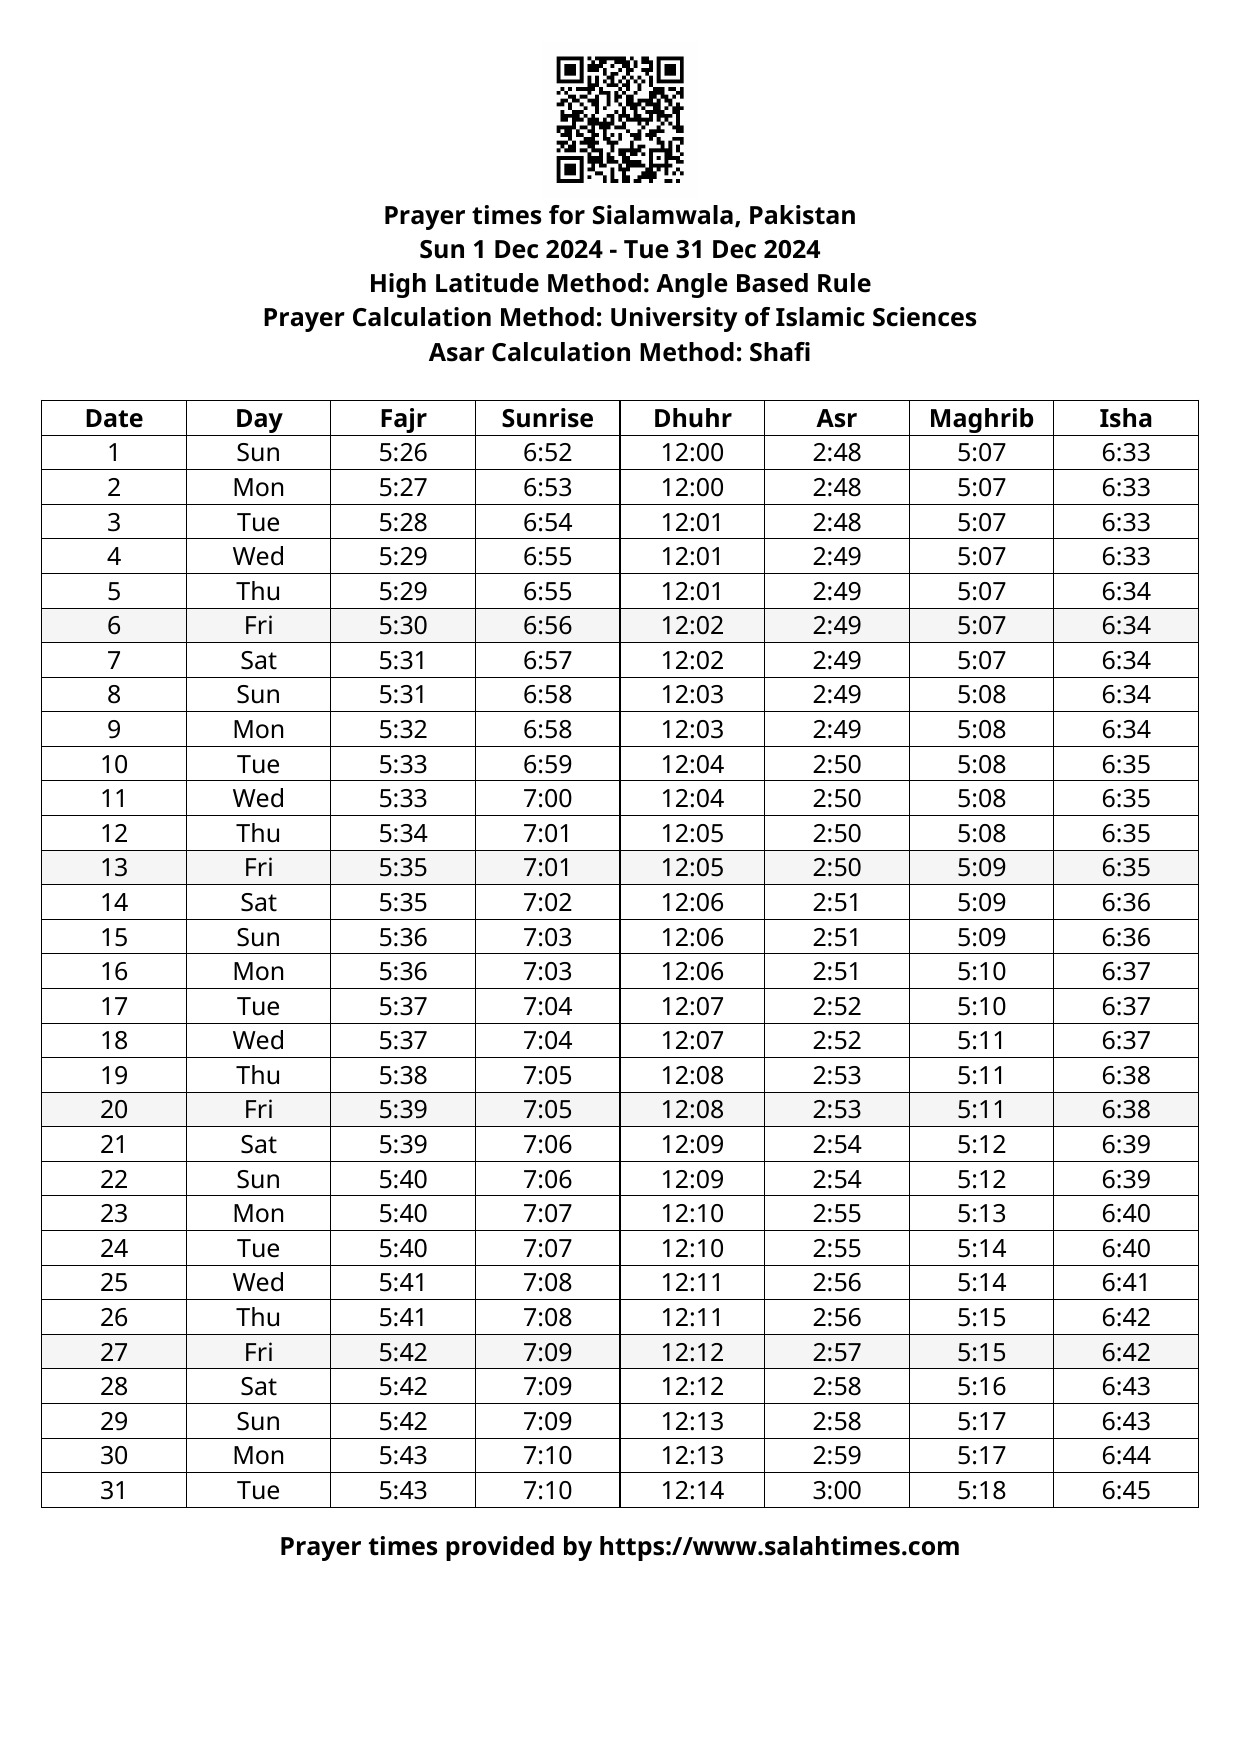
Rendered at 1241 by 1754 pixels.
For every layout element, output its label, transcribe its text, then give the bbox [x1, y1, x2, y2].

table_cell 2 [42, 470, 186, 504]
table_cell 6:33 [1054, 539, 1198, 573]
table_cell 5:09 [910, 920, 1053, 953]
table_cell 6:44 [1054, 1439, 1198, 1472]
table_cell 5:13 [910, 1196, 1053, 1230]
table_cell 5:29 [331, 539, 475, 573]
table_cell 5:28 [331, 505, 475, 538]
table_cell 5:41 [331, 1300, 475, 1334]
text High Latitude Method: Angle Based Rule [42, 266, 1198, 300]
table_cell 6:33 [1054, 436, 1198, 469]
table_cell 5:07 [910, 539, 1053, 573]
table_cell 5:17 [910, 1404, 1053, 1437]
table_cell 31 [42, 1473, 186, 1507]
table_cell 7:01 [476, 851, 619, 884]
table_cell 6:43 [1054, 1404, 1198, 1437]
table_cell 5:14 [910, 1231, 1053, 1264]
table_cell 2:51 [765, 920, 909, 953]
table_cell 7:06 [476, 1162, 619, 1195]
table_cell 16 [42, 954, 186, 988]
table_cell 26 [42, 1300, 186, 1334]
table_cell 5:42 [331, 1404, 475, 1437]
table_cell 5:07 [910, 505, 1053, 538]
table_cell 28 [42, 1369, 186, 1403]
table_cell Sun [187, 1404, 330, 1437]
table_cell 6:42 [1054, 1300, 1198, 1334]
table_cell 21 [42, 1127, 186, 1161]
table_cell Thu [187, 1300, 330, 1334]
table_cell 7:08 [476, 1266, 619, 1299]
table_cell 6:37 [1054, 954, 1198, 988]
table_cell 6:55 [476, 574, 619, 607]
table_cell 7:05 [476, 1058, 619, 1092]
table_cell Tue [187, 989, 330, 1022]
table_cell 12:00 [621, 470, 764, 504]
table_cell 2:50 [765, 747, 909, 780]
table_cell 12:08 [621, 1058, 764, 1092]
table_cell 7:00 [476, 781, 619, 815]
table_header Fajr [331, 401, 475, 434]
table_cell 2:49 [765, 609, 909, 642]
table_header Asr [765, 401, 909, 434]
table_cell 7:02 [476, 885, 619, 919]
table_cell 5:07 [910, 470, 1053, 504]
table_cell 5:31 [331, 678, 475, 711]
table_cell Sat [187, 643, 330, 677]
table_cell 6:36 [1054, 920, 1198, 953]
table_cell 1 [42, 436, 186, 469]
table_cell 6:39 [1054, 1127, 1198, 1161]
table_cell 6:54 [476, 505, 619, 538]
table_cell 2:49 [765, 574, 909, 607]
table_cell 17 [42, 989, 186, 1022]
table_cell 6:34 [1054, 609, 1198, 642]
table_cell 27 [42, 1335, 186, 1368]
table_cell 5:29 [331, 574, 475, 607]
table_cell 12:05 [621, 816, 764, 849]
table_cell Fri [187, 1093, 330, 1126]
table_cell 12:01 [621, 574, 764, 607]
table_cell 12:12 [621, 1369, 764, 1403]
table_cell 5:39 [331, 1127, 475, 1161]
table_cell 5:33 [331, 781, 475, 815]
table_cell 8 [42, 678, 186, 711]
table_cell 6:35 [1054, 816, 1198, 849]
table_cell 5:35 [331, 885, 475, 919]
table_cell 6:37 [1054, 1024, 1198, 1057]
picture [542, 41, 699, 198]
table_cell 2:50 [765, 816, 909, 849]
table_cell 7:10 [476, 1473, 619, 1507]
table_cell 4 [42, 539, 186, 573]
table_cell 5:11 [910, 1093, 1053, 1126]
table_cell 12:07 [621, 989, 764, 1022]
table_cell 19 [42, 1058, 186, 1092]
table_cell 5:41 [331, 1266, 475, 1299]
table_cell 2:56 [765, 1266, 909, 1299]
table_cell 23 [42, 1196, 186, 1230]
table_cell Fri [187, 609, 330, 642]
table_cell 5:40 [331, 1231, 475, 1264]
table_cell 2:51 [765, 885, 909, 919]
table_cell 5:18 [910, 1473, 1053, 1507]
table_cell 6:34 [1054, 712, 1198, 746]
table_cell 6:34 [1054, 643, 1198, 677]
table_cell 2:53 [765, 1093, 909, 1126]
table_cell 5:43 [331, 1473, 475, 1507]
table_cell 7:04 [476, 989, 619, 1022]
table_cell 12:06 [621, 920, 764, 953]
table_cell 2:54 [765, 1162, 909, 1195]
table_cell 6:40 [1054, 1196, 1198, 1230]
table_cell 2:50 [765, 851, 909, 884]
table_cell Mon [187, 1439, 330, 1472]
table_cell 5:31 [331, 643, 475, 677]
table_cell 5:35 [331, 851, 475, 884]
table_cell Sat [187, 885, 330, 919]
table_cell Fri [187, 1335, 330, 1368]
table_cell 30 [42, 1439, 186, 1472]
table_cell 2:52 [765, 1024, 909, 1057]
table_cell 7:09 [476, 1404, 619, 1437]
table_cell 6:41 [1054, 1266, 1198, 1299]
table_cell 22 [42, 1162, 186, 1195]
table_cell 5:10 [910, 989, 1053, 1022]
table_cell Wed [187, 1266, 330, 1299]
table_cell Fri [187, 851, 330, 884]
table_cell 6:56 [476, 609, 619, 642]
table_cell 5:08 [910, 678, 1053, 711]
table_cell Sun [187, 1162, 330, 1195]
table_cell 2:50 [765, 781, 909, 815]
table_cell 5:38 [331, 1058, 475, 1092]
table_header Day [187, 401, 330, 434]
table_cell 2:56 [765, 1300, 909, 1334]
table_cell 6 [42, 609, 186, 642]
table_cell 10 [42, 747, 186, 780]
table_cell 11 [42, 781, 186, 815]
table_cell 5:08 [910, 712, 1053, 746]
table_cell 12:03 [621, 712, 764, 746]
table_cell 5:42 [331, 1369, 475, 1403]
table_cell 20 [42, 1093, 186, 1126]
table_cell 5:37 [331, 1024, 475, 1057]
table_cell 2:48 [765, 505, 909, 538]
table_cell 2:49 [765, 643, 909, 677]
table_cell 5:34 [331, 816, 475, 849]
table_cell 2:57 [765, 1335, 909, 1368]
table_cell Wed [187, 1024, 330, 1057]
table_cell 5 [42, 574, 186, 607]
table_cell Wed [187, 781, 330, 815]
text Prayer times for Sialamwala, Pakistan [42, 198, 1198, 232]
table_cell 5:27 [331, 470, 475, 504]
table_cell 5:36 [331, 954, 475, 988]
table_cell 6:57 [476, 643, 619, 677]
table_cell 2:55 [765, 1231, 909, 1264]
table_cell 2:55 [765, 1196, 909, 1230]
table_cell 5:37 [331, 989, 475, 1022]
table_cell 12:00 [621, 436, 764, 469]
table_cell 12:04 [621, 781, 764, 815]
table_cell 2:58 [765, 1369, 909, 1403]
table_header Maghrib [910, 401, 1053, 434]
table_cell 7:06 [476, 1127, 619, 1161]
table_cell 6:36 [1054, 885, 1198, 919]
table_cell 7:03 [476, 920, 619, 953]
table_cell 6:35 [1054, 747, 1198, 780]
table_cell 6:33 [1054, 470, 1198, 504]
table_cell Thu [187, 574, 330, 607]
table_cell 2:48 [765, 436, 909, 469]
table_cell 7 [42, 643, 186, 677]
table_cell 2:53 [765, 1058, 909, 1092]
table_cell 5:15 [910, 1335, 1053, 1368]
table_cell 2:54 [765, 1127, 909, 1161]
table_cell 12:02 [621, 609, 764, 642]
table_cell Sun [187, 436, 330, 469]
table_cell 5:36 [331, 920, 475, 953]
table_cell 7:07 [476, 1196, 619, 1230]
table_cell 5:08 [910, 747, 1053, 780]
table_cell 6:34 [1054, 574, 1198, 607]
table_cell 5:33 [331, 747, 475, 780]
table_cell 12:09 [621, 1127, 764, 1161]
table_cell 12:04 [621, 747, 764, 780]
table_cell 2:51 [765, 954, 909, 988]
text Sun 1 Dec 2024 - Tue 31 Dec 2024 [42, 232, 1198, 266]
table_cell 5:07 [910, 436, 1053, 469]
table_cell 5:11 [910, 1058, 1053, 1092]
table_cell 6:52 [476, 436, 619, 469]
table_cell 12:03 [621, 678, 764, 711]
table_cell Thu [187, 1058, 330, 1092]
table_cell 12:11 [621, 1266, 764, 1299]
table_cell 5:17 [910, 1439, 1053, 1472]
table_cell 6:38 [1054, 1058, 1198, 1092]
table_cell 12:13 [621, 1404, 764, 1437]
table_cell Mon [187, 470, 330, 504]
table_cell Sat [187, 1369, 330, 1403]
table_cell 6:33 [1054, 505, 1198, 538]
table_cell Sat [187, 1127, 330, 1161]
table_cell 6:35 [1054, 781, 1198, 815]
table_cell 3:00 [765, 1473, 909, 1507]
table_cell Tue [187, 1473, 330, 1507]
table_cell 12:06 [621, 885, 764, 919]
table_cell 18 [42, 1024, 186, 1057]
table_cell 5:16 [910, 1369, 1053, 1403]
table_cell 5:26 [331, 436, 475, 469]
table_cell 5:14 [910, 1266, 1053, 1299]
table_cell Sun [187, 920, 330, 953]
table_cell 5:15 [910, 1300, 1053, 1334]
table_cell 6:58 [476, 712, 619, 746]
table_cell 13 [42, 851, 186, 884]
table_cell 12 [42, 816, 186, 849]
table_cell 6:37 [1054, 989, 1198, 1022]
table_header Date [42, 401, 186, 434]
table_cell Thu [187, 816, 330, 849]
table_cell Mon [187, 1196, 330, 1230]
table_cell Tue [187, 1231, 330, 1264]
table_cell 12:06 [621, 954, 764, 988]
table_cell 6:58 [476, 678, 619, 711]
table_cell 5:32 [331, 712, 475, 746]
table_cell 5:08 [910, 781, 1053, 815]
table_cell 5:43 [331, 1439, 475, 1472]
table_cell 7:07 [476, 1231, 619, 1264]
table_cell 3 [42, 505, 186, 538]
table_cell 6:53 [476, 470, 619, 504]
table_cell 7:08 [476, 1300, 619, 1334]
table_cell 5:08 [910, 816, 1053, 849]
table_cell 15 [42, 920, 186, 953]
table_cell 5:12 [910, 1127, 1053, 1161]
table_cell 7:10 [476, 1439, 619, 1472]
text Prayer Calculation Method: University of Islamic Sciences [42, 300, 1198, 334]
table_header Sunrise [476, 401, 619, 434]
table_cell 5:42 [331, 1335, 475, 1368]
table_cell 12:01 [621, 505, 764, 538]
table_cell 12:13 [621, 1439, 764, 1472]
table_cell 12:02 [621, 643, 764, 677]
text Asar Calculation Method: Shafi [42, 334, 1198, 368]
table_cell Sun [187, 678, 330, 711]
table_cell 6:40 [1054, 1231, 1198, 1264]
table_cell Mon [187, 712, 330, 746]
table_cell 6:39 [1054, 1162, 1198, 1195]
table_cell 12:12 [621, 1335, 764, 1368]
table_cell 5:09 [910, 885, 1053, 919]
table_cell 7:01 [476, 816, 619, 849]
table_header Dhuhr [621, 401, 764, 434]
table_cell 29 [42, 1404, 186, 1437]
table_cell 6:35 [1054, 851, 1198, 884]
table_cell Tue [187, 505, 330, 538]
table_cell 12:07 [621, 1024, 764, 1057]
table_cell 12:01 [621, 539, 764, 573]
table_cell 5:12 [910, 1162, 1053, 1195]
table_cell 7:09 [476, 1369, 619, 1403]
table_cell 24 [42, 1231, 186, 1264]
table_cell 12:08 [621, 1093, 764, 1126]
table_cell 12:09 [621, 1162, 764, 1195]
table_cell 5:07 [910, 574, 1053, 607]
table_cell 7:03 [476, 954, 619, 988]
table_cell 7:09 [476, 1335, 619, 1368]
table_cell 12:14 [621, 1473, 764, 1507]
table_cell 2:49 [765, 712, 909, 746]
text Prayer times provided by https://www.salahtimes.com [42, 1528, 1198, 1563]
table_cell 5:07 [910, 643, 1053, 677]
table_cell 7:04 [476, 1024, 619, 1057]
table_cell 6:59 [476, 747, 619, 780]
table_cell 12:05 [621, 851, 764, 884]
table_cell 6:55 [476, 539, 619, 573]
table_cell Mon [187, 954, 330, 988]
table_cell 5:09 [910, 851, 1053, 884]
table_cell 2:58 [765, 1404, 909, 1437]
table_cell 2:49 [765, 678, 909, 711]
table_cell 5:30 [331, 609, 475, 642]
table_cell 25 [42, 1266, 186, 1299]
table_cell Tue [187, 747, 330, 780]
table_cell 5:11 [910, 1024, 1053, 1057]
table_cell Wed [187, 539, 330, 573]
table_cell 6:42 [1054, 1335, 1198, 1368]
table_cell 6:38 [1054, 1093, 1198, 1126]
table_cell 12:10 [621, 1196, 764, 1230]
table_cell 14 [42, 885, 186, 919]
table_cell 5:40 [331, 1196, 475, 1230]
table_cell 2:49 [765, 539, 909, 573]
table_cell 6:34 [1054, 678, 1198, 711]
table_cell 2:48 [765, 470, 909, 504]
table_cell 6:43 [1054, 1369, 1198, 1403]
table_cell 9 [42, 712, 186, 746]
table_cell 5:07 [910, 609, 1053, 642]
table_cell 5:10 [910, 954, 1053, 988]
table_cell 5:40 [331, 1162, 475, 1195]
table_header Isha [1054, 401, 1198, 434]
table_cell 12:11 [621, 1300, 764, 1334]
table_cell 5:39 [331, 1093, 475, 1126]
table_cell 12:10 [621, 1231, 764, 1264]
table_cell 2:52 [765, 989, 909, 1022]
table_cell 2:59 [765, 1439, 909, 1472]
table_cell 7:05 [476, 1093, 619, 1126]
table_cell 6:45 [1054, 1473, 1198, 1507]
